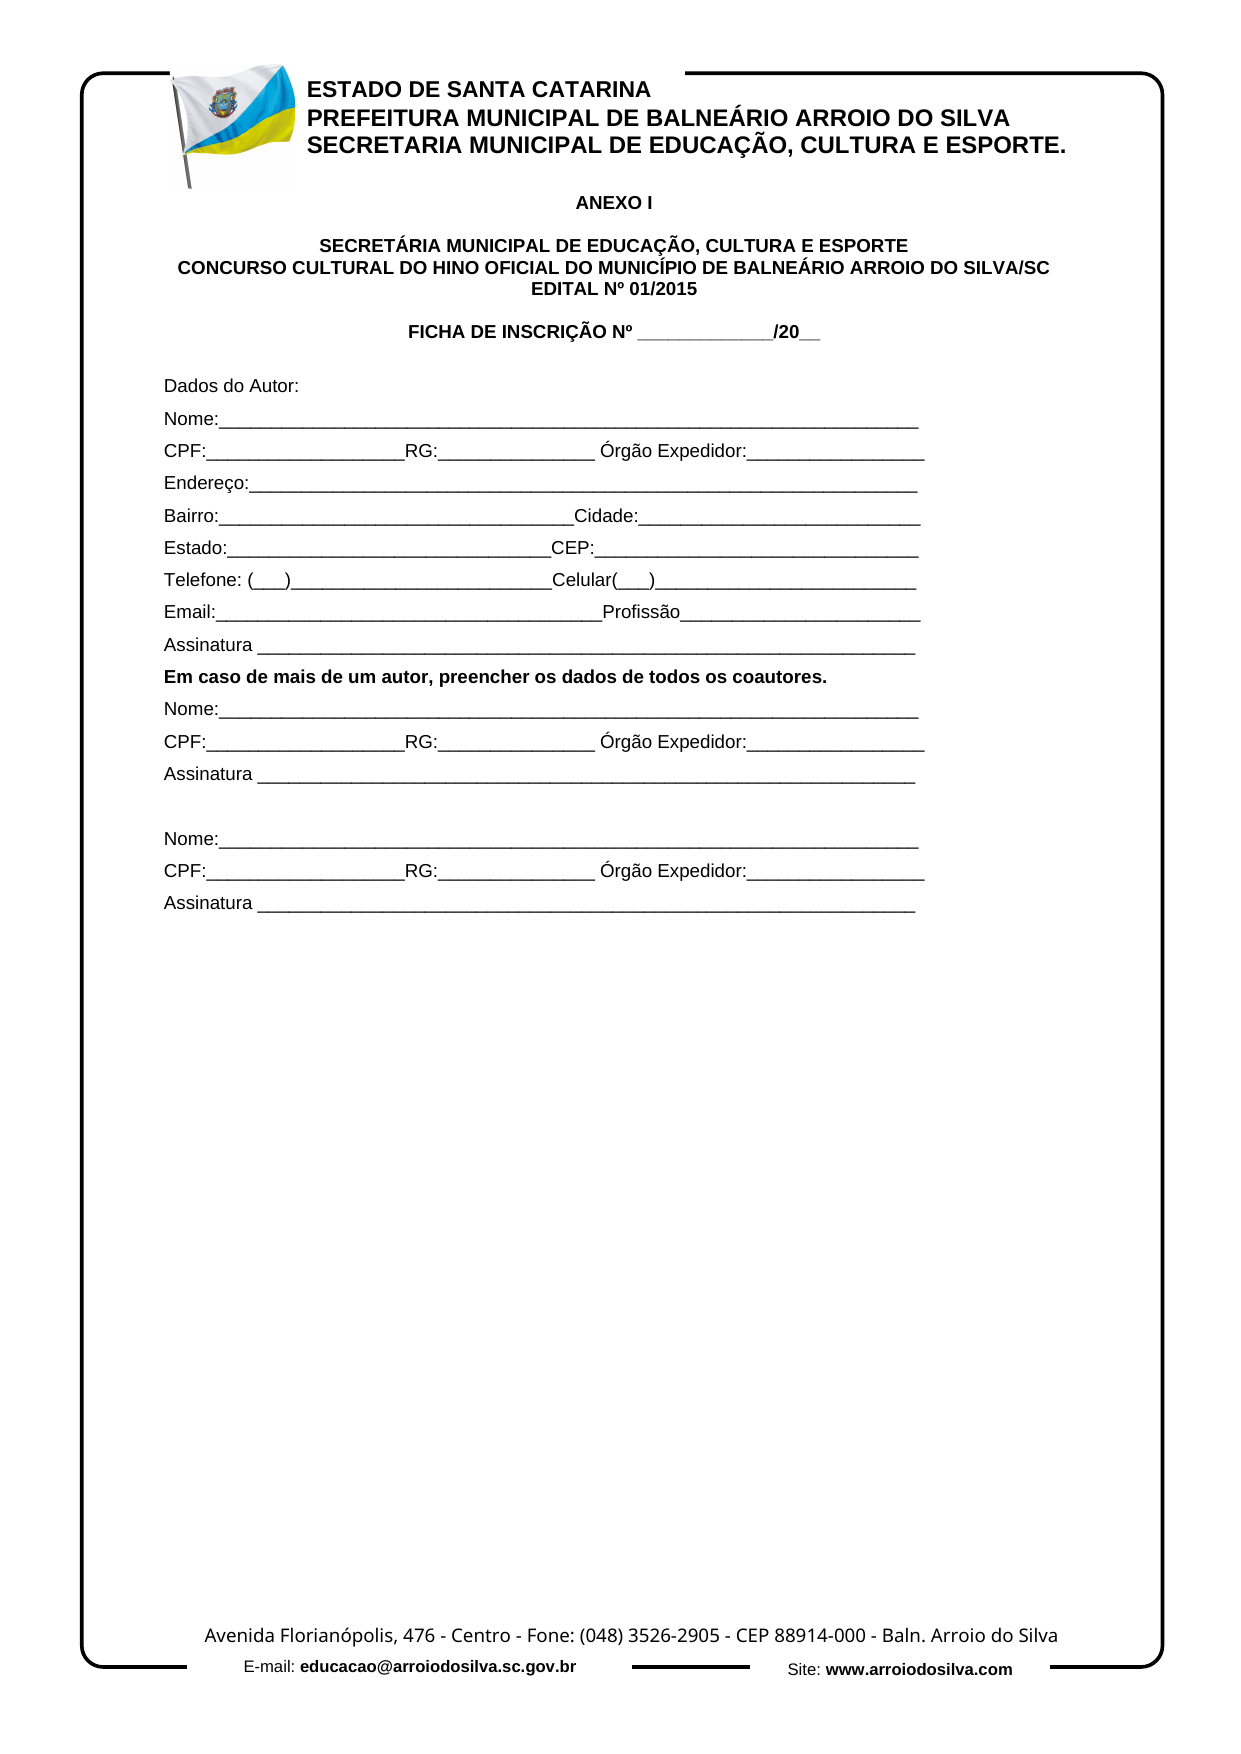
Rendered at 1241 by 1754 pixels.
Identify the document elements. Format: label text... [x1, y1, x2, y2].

text CPF:___________________RG:_______________ Órgão Expedidor:_________________ [104, 859, 1123, 881]
text FICHA DE INSCRIÇÃO Nº _____________/20__ [104, 321, 1123, 343]
text CPF:___________________RG:_______________ Órgão Expedidor:_________________ [104, 440, 1123, 461]
text Nome:___________________________________________________________________ [104, 827, 1123, 849]
picture [169, 64, 296, 189]
text Bairro:__________________________________Cidade:___________________________ [104, 504, 1123, 526]
text Nome:___________________________________________________________________ [104, 407, 1123, 429]
text Nome:___________________________________________________________________ [104, 698, 1123, 720]
text CONCURSO CULTURAL DO HINO OFICIAL DO MUNICÍPIO DE BALNEÁRIO ARROIO DO SILVA/SC [104, 257, 1123, 278]
text Estado:_______________________________CEP:_______________________________ [104, 537, 1123, 558]
text Telefone: (___)_________________________Celular(___)_________________________ [104, 569, 1123, 591]
text SECRETÁRIA MUNICIPAL DE EDUCAÇÃO, CULTURA E ESPORTE [104, 235, 1123, 257]
text ANEXO I [104, 192, 1123, 213]
text Endereço:________________________________________________________________ [104, 472, 1123, 494]
text Email:_____________________________________Profissão_______________________ [104, 601, 1123, 623]
text EDITAL Nº 01/2015 [104, 278, 1123, 300]
text Dados do Autor: [104, 375, 1123, 397]
text CPF:___________________RG:_______________ Órgão Expedidor:_________________ [104, 730, 1123, 752]
text Em caso de mais de um autor, preencher os dados de todos os coautores. [104, 666, 1123, 687]
text Assinatura _______________________________________________________________ [104, 763, 1123, 784]
text Assinatura _______________________________________________________________ [104, 892, 1123, 913]
text Assinatura _______________________________________________________________ [104, 633, 1123, 655]
